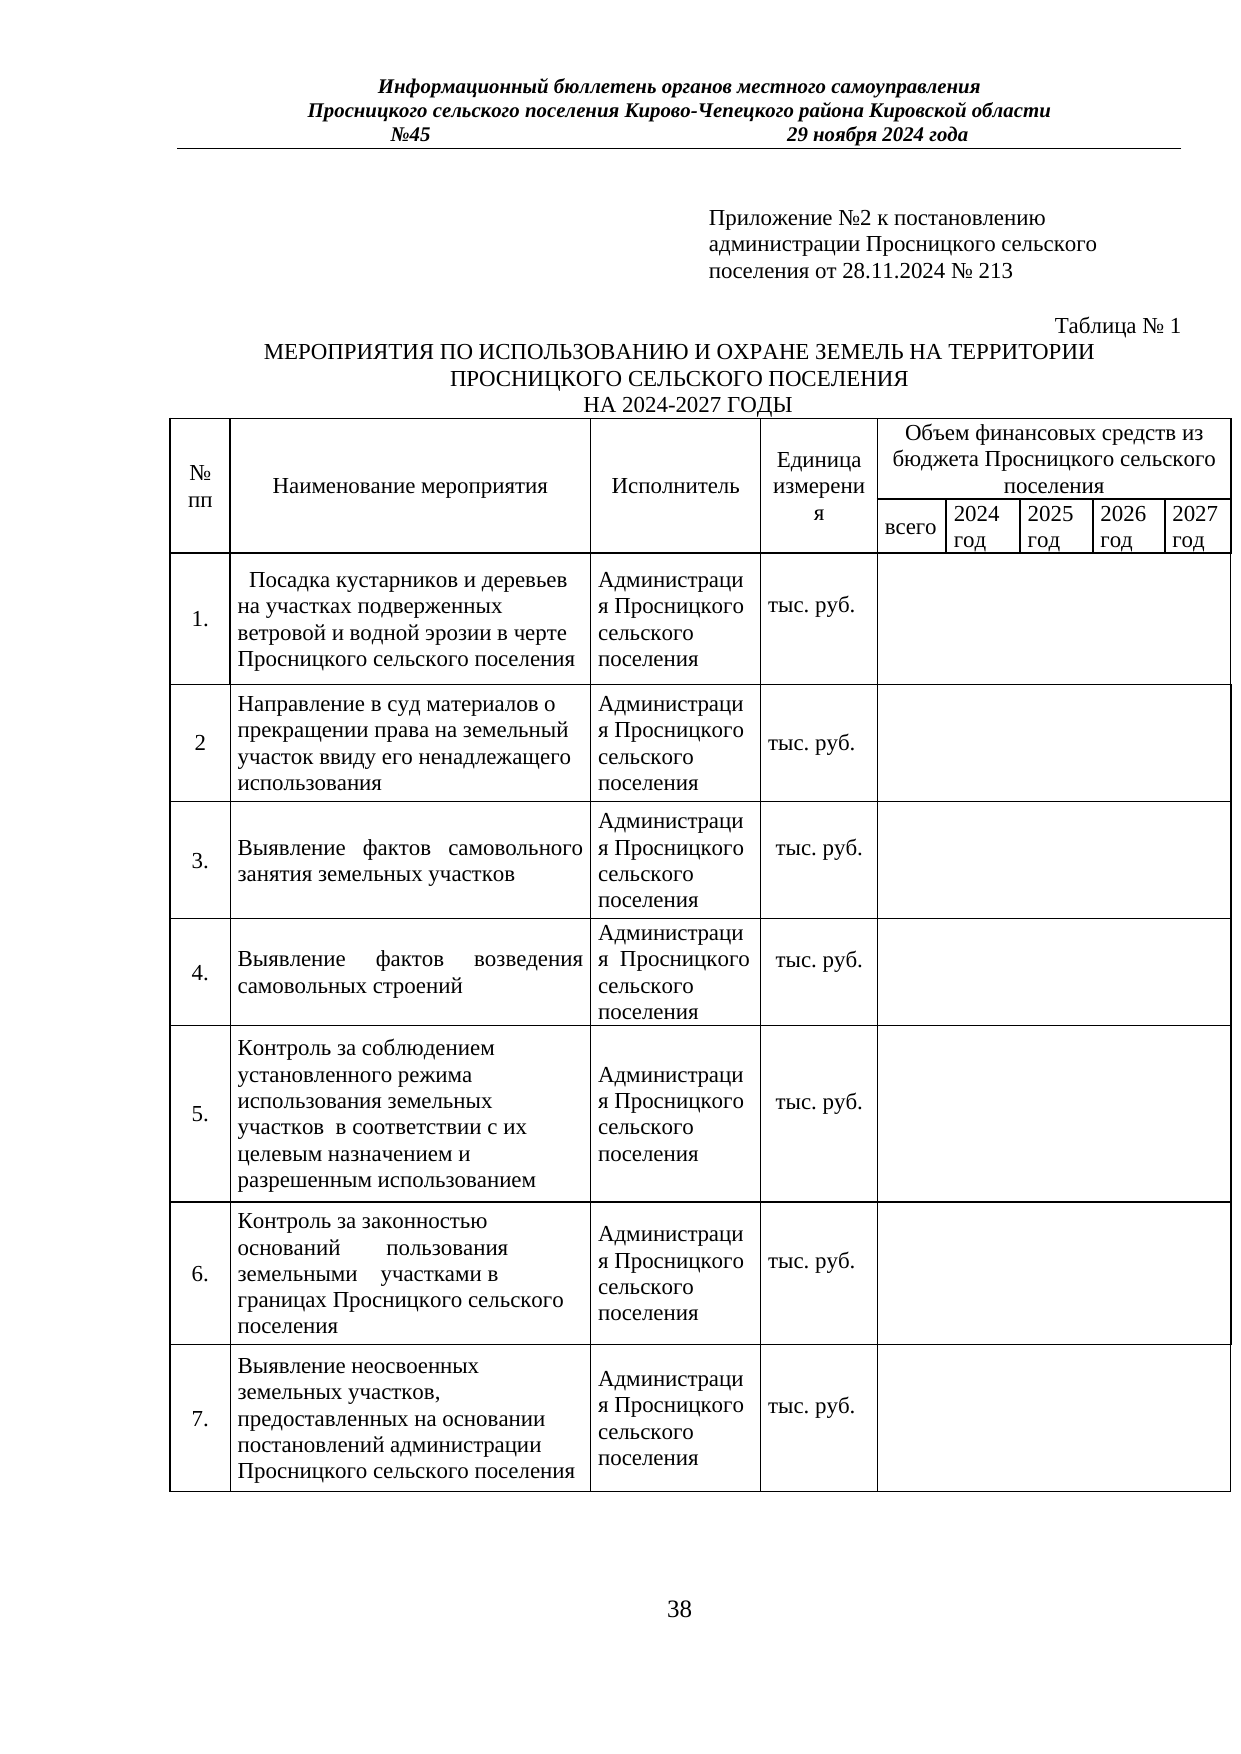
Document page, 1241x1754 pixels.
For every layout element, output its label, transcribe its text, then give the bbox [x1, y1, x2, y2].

table_cell 2024 год [947, 500, 1019, 552]
table_cell Направление в суд материалов о прекращении права на земельный участок ввиду его ненадлежащего использования [231, 685, 590, 801]
table_cell Выявление фактов самовольного занятия земельных участков [231, 802, 590, 918]
table_cell 2 [171, 685, 230, 801]
table_cell Контроль за соблюдением установленного режима использования земельных участков в соответствии с их целевым назначением и разрешенным использованием [231, 1026, 590, 1201]
table_cell Выявление фактов возведения самовольных строений [231, 919, 590, 1024]
table_cell всего [878, 500, 945, 552]
table_cell Администрация Просницкого сельского поселения [591, 554, 760, 684]
text МЕРОПРИЯТИЯ ПО ИСПОЛЬЗОВАНИЮ И ОХРАНЕ ЗЕМЕЛЬ НА ТЕРРИТОРИИ [177, 338, 1181, 365]
table_cell 7. [171, 1345, 230, 1491]
table_cell Администрация Просницкого сельского поселения [591, 1203, 760, 1344]
table_cell [878, 1203, 1230, 1344]
table_header Исполнитель [591, 419, 760, 552]
table_cell тыс. руб. [761, 1026, 877, 1201]
table_header № пп [171, 419, 229, 552]
table_cell Администрация Просницкого сельского поселения [591, 685, 760, 801]
text Приложение №2 к постановлению администрации Просницкого сельского поселения от 28.11.2024 № 213 [709, 204, 1181, 283]
table_cell Контроль за законностью оснований пользования земельными участками в границах Просницкого сельского поселения [231, 1203, 590, 1344]
table_cell 3. [171, 802, 230, 918]
table_cell Выявление неосвоенных земельных участков, предоставленных на основании постановлений администрации Просницкого сельского поселения [231, 1345, 590, 1491]
table_cell 2025 год [1021, 500, 1092, 552]
table_cell Администрация Просницкого сельского поселения [591, 1026, 760, 1201]
table_cell 4. [171, 919, 230, 1024]
table_cell 5. [171, 1026, 230, 1201]
table_header Объем финансовых средств из бюджета Просницкого сельского поселения [878, 419, 1230, 498]
table_cell [878, 919, 1230, 1024]
table_cell тыс. руб. [761, 1203, 877, 1344]
table_header Наименование мероприятия [231, 419, 590, 552]
table_cell тыс. руб. [761, 919, 877, 1024]
table_cell 6. [171, 1203, 230, 1344]
table_cell 1. [171, 554, 229, 684]
table_header Единица измерения [761, 419, 877, 552]
table_cell Администрация Просницкого сельского поселения [591, 802, 760, 918]
table_cell [878, 802, 1230, 918]
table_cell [591, 1345, 760, 1491]
table_cell Администрация Просницкого сельского поселения [591, 919, 760, 1024]
text ПРОСНИЦКОГО СЕЛЬСКОГО ПОСЕЛЕНИЯ [177, 365, 1181, 391]
text НА 2024-2027 ГОДЫ [177, 391, 1181, 417]
text Таблица № 1 [177, 312, 1181, 338]
table_cell тыс. руб. [761, 1345, 877, 1491]
table_cell [878, 1026, 1230, 1201]
table_cell [878, 685, 1230, 801]
table_cell [878, 1345, 1230, 1491]
table_cell тыс. руб. [761, 554, 877, 684]
table_cell [878, 554, 1230, 684]
table_cell тыс. руб. [761, 802, 877, 918]
table_cell 2027 год [1166, 500, 1230, 552]
table_cell 2026 год [1094, 500, 1164, 552]
table_cell [1231, 1344, 1240, 1491]
table_cell тыс. руб. [761, 685, 877, 801]
table_cell Посадка кустарников и деревьев на участках подверженных ветровой и водной эрозии в черте Просницкого сельского поселения [231, 554, 590, 684]
